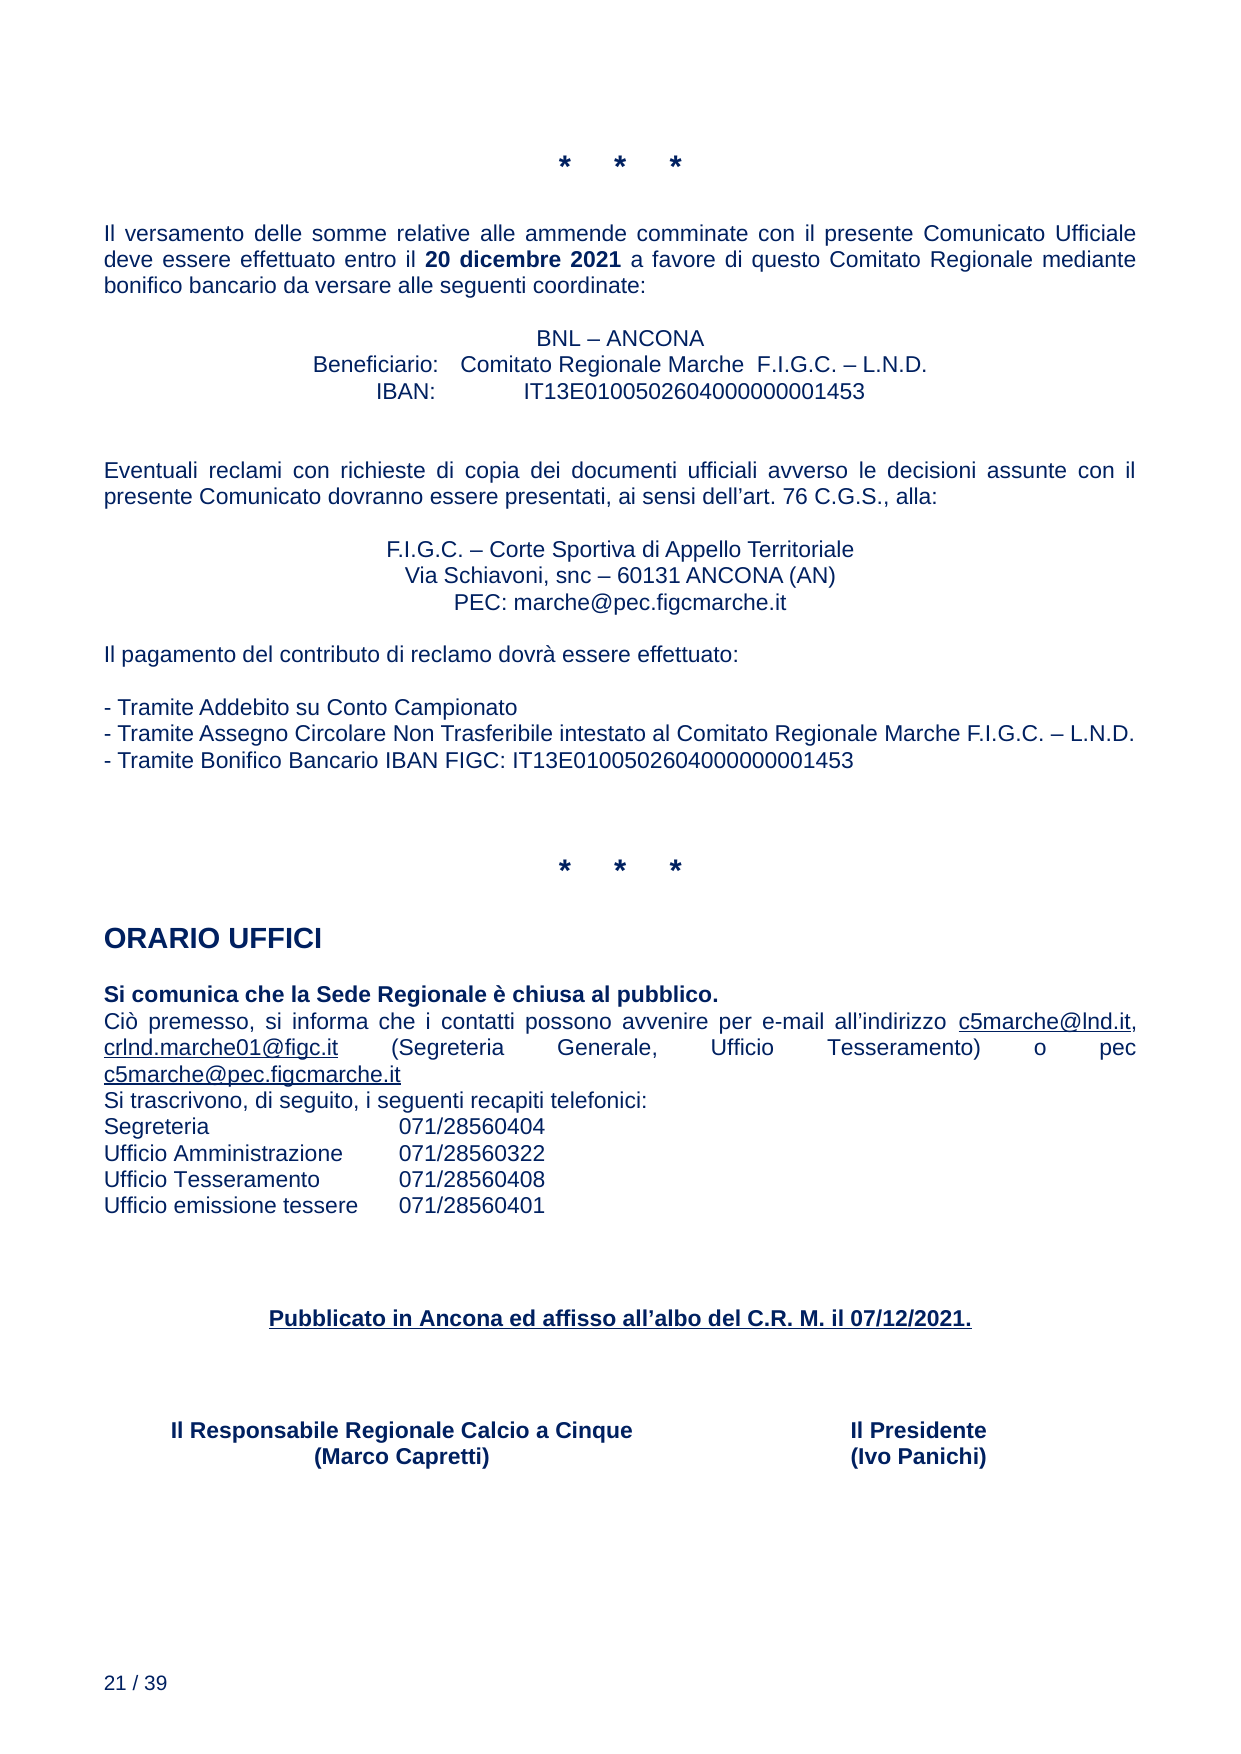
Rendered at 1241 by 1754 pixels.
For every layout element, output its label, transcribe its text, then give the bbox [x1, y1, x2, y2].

text Ufficio emissione tessere 071/28560401 [103, 1192, 1137, 1219]
text - Tramite Assegno Circolare Non Trasferibile intestato al Comitato Regionale Marche F.I.G.C. – L.N.D. [103, 720, 1137, 747]
text Si comunica che la Sede Regionale è chiusa al pubblico. [103, 981, 1137, 1008]
text - Tramite Addebito su Conto Campionato [103, 694, 1137, 720]
text F.I.G.C. – Corte Sportiva di Appello Territoriale [103, 536, 1137, 562]
text Segreteria 071/28560404 [103, 1113, 1137, 1139]
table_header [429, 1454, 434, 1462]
text - Tramite Bonifico Bancario IBAN FIGC: IT13E0100502604000000001453 [103, 747, 1137, 773]
text IBAN: IT13E0100502604000000001453 [103, 378, 1137, 404]
text PEC: marche@pec.figcmarche.it [103, 588, 1137, 615]
text Ufficio Tesseramento 071/28560408 [103, 1166, 1137, 1192]
text Beneficiario: Comitato Regionale Marche F.I.G.C. – L.N.D. [103, 351, 1137, 378]
text * * * [103, 148, 1137, 184]
text Pubblicato in Ancona ed affisso all’albo del C.R. M. il 07/12/2021. [103, 1305, 1137, 1331]
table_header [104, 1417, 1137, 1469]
text BNL – ANCONA [103, 325, 1137, 351]
text Eventuali reclami con richieste di copia dei documenti ufficiali avverso le decisioni assunte con il presente Comunicato dovranno essere presentati, ai sensi dell’art. 76 C.G.S., alla: [103, 457, 1137, 509]
text * * * [103, 852, 1137, 888]
text Il pagamento del contributo di reclamo dovrà essere effettuato: [103, 641, 1137, 668]
text Ufficio Amministrazione 071/28560322 [103, 1139, 1137, 1166]
text Si trascrivono, di seguito, i seguenti recapiti telefonici: [103, 1087, 1137, 1113]
text Il versamento delle somme relative alle ammende comminate con il presente Comunicato Ufficiale deve essere effettuato entro il 20 dicembre 2021 a favore di questo Comitato Regionale mediante bonifico bancario da versare alle seguenti coordinate: [103, 219, 1137, 299]
text Ciò premesso, si informa che i contatti possono avvenire per e-mail all’indirizzo c5marche@lnd.it, crlnd.marche01@figc.it (Segreteria Generale, Ufficio Tesseramento) o pec c5marche@pec.figcmarche.it [103, 1008, 1137, 1087]
text Via Schiavoni, snc – 60131 ANCONA (AN) [103, 562, 1137, 588]
text ORARIO UFFICI [103, 922, 1137, 955]
